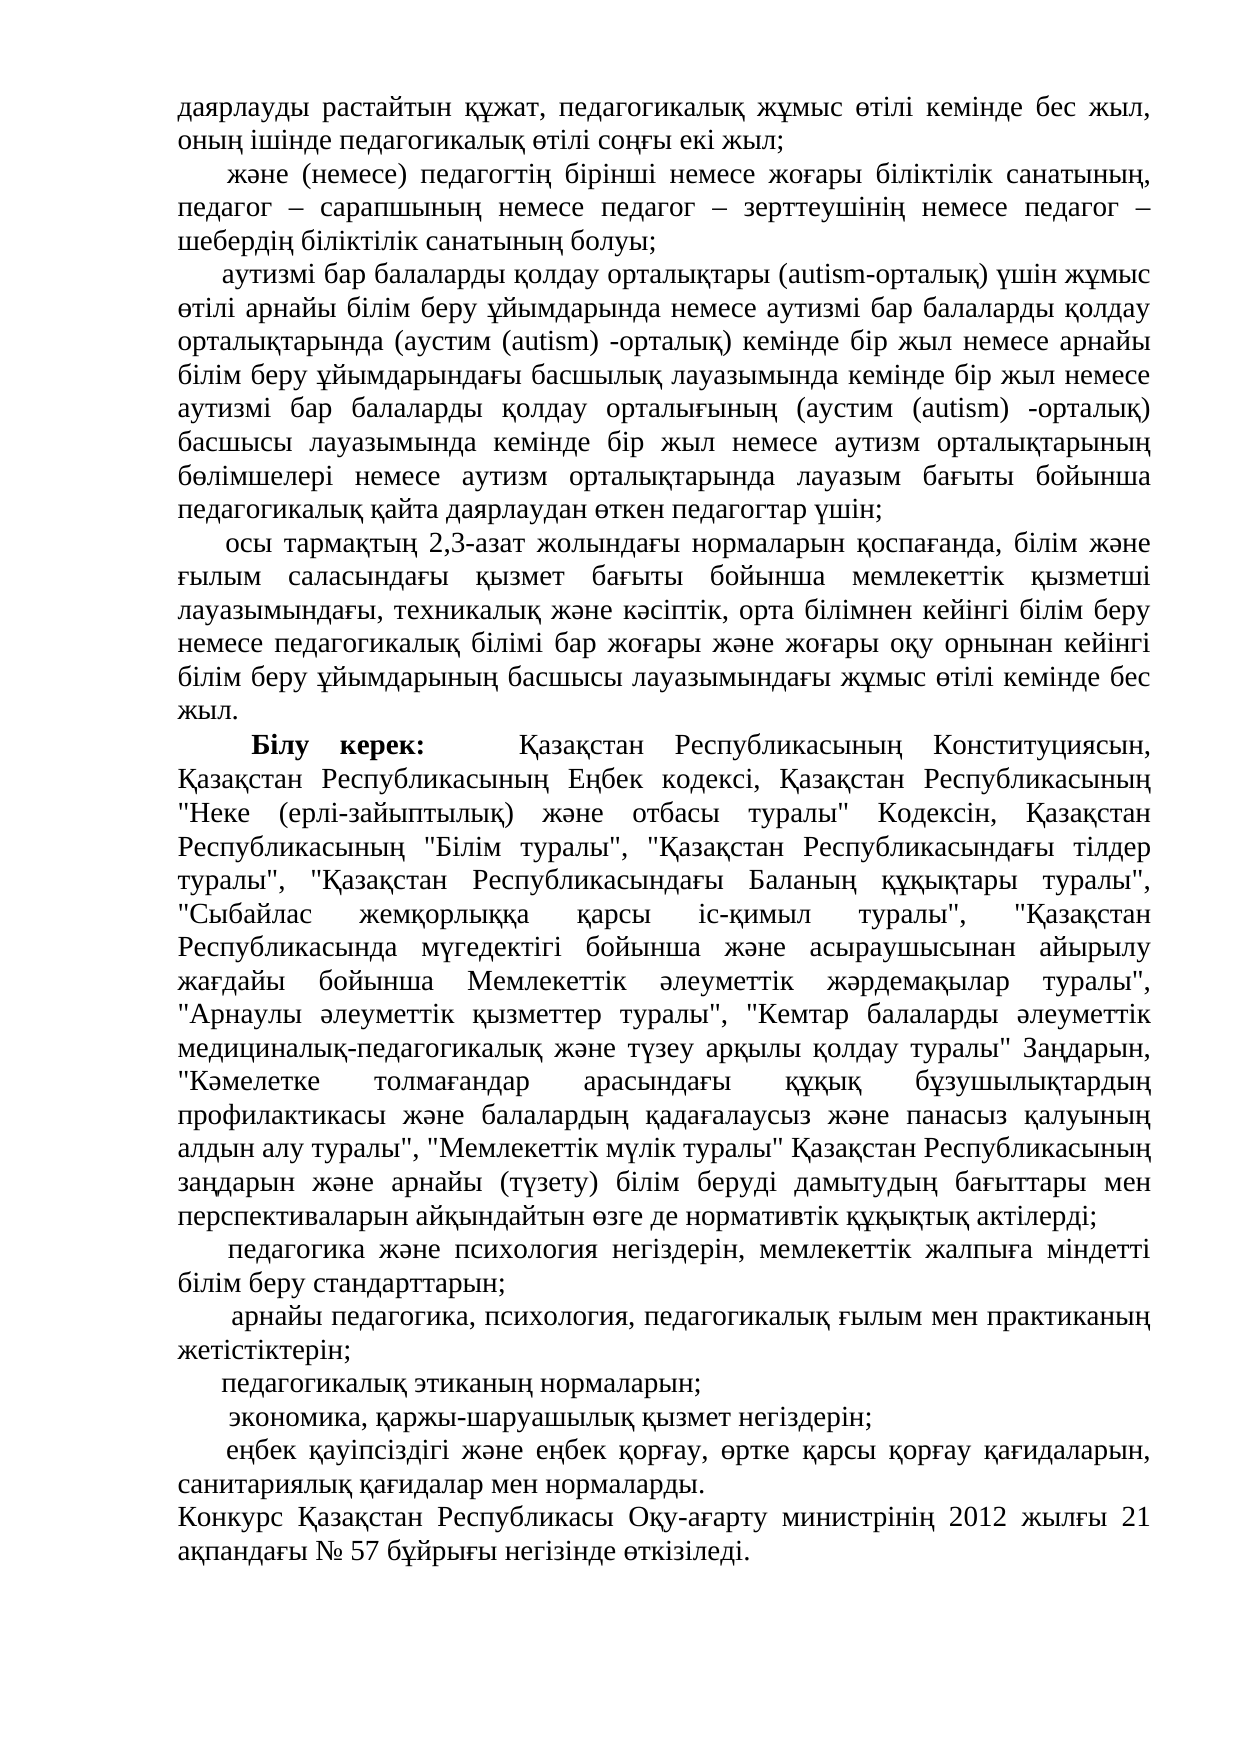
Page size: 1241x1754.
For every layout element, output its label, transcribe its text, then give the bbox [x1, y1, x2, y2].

text аутизмі бар балаларды қолдау орталықтары (autism-орталық) үшін жұмыс өтілі арнайы білім беру ұйымдарында немесе аутизмі бар балаларды қолдау орталықтарында (аустим (autism) -орталық) кемінде бір жыл немесе арнайы білім беру ұйымдарындағы басшылық лауазымында кемінде бір жыл немесе аутизмі бар балаларды қолдау орталығының (аустим (autism) -орталық) басшысы лауазымында кемінде бір жыл немесе аутизм орталықтарының бөлімшелері немесе аутизм орталықтарында лауазым бағыты бойынша педагогикалық қайта даярлаудан өткен педагогтар үшін; [177, 256, 1152, 525]
text осы тармақтың 2,3-азат жолындағы нормаларын қоспағанда, білім және ғылым саласындағы қызмет бағыты бойынша мемлекеттік қызметші лауазымындағы, техникалық және кәсіптік, орта білімнен кейінгі білім беру немесе педагогикалық білімі бар жоғары және жоғары оқу орнынан кейінгі білім беру ұйымдарының басшысы лауазымындағы жұмыс өтілі кемінде бес жыл. [177, 525, 1152, 726]
text еңбек қауіпсіздігі және еңбек қорғау, өртке қарсы қорғау қағидаларын, санитариялық қағидалар мен нормаларды. [177, 1432, 1152, 1499]
text педагогика және психология негіздерін, мемлекеттік жалпыға міндетті білім беру стандарттарын; [177, 1231, 1152, 1298]
text және (немесе) педагогтің бірінші немесе жоғары біліктілік санатының, педагог – сарапшының немесе педагог – зерттеушінің немесе педагог – шебердің біліктілік санатының болуы; [177, 156, 1152, 256]
text педагогикалық этиканың нормаларын; [177, 1365, 1152, 1399]
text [177, 89, 1152, 156]
text Конкурс Қазақстан Республикасы Оқу-ағарту министрінің 2012 жылғы 21 ақпандағы № 57 бұйрығы негізінде өткізіледі. [177, 1499, 1152, 1567]
text Білу керек: Қазақстан Республикасының Конституциясын, Қазақстан Республикасының Еңбек кодексі, Қазақстан Республикасының "Неке (ерлі-зайыптылық) және отбасы туралы" Кодексін, Қазақстан Республикасының "Білім туралы", "Қазақстан Республикасындағы тілдер туралы", "Қазақстан Республикасындағы Баланың құқықтары туралы", "Сыбайлас жемқорлыққа қарсы іс-қимыл туралы", "Қазақстан Республикасында мүгедектігі бойынша және асыраушысынан айырылу жағдайы бойынша Мемлекеттік әлеуметтік жәрдемақылар туралы", "Арнаулы әлеуметтік қызметтер туралы", "Кемтар балаларды әлеуметтік медициналық-педагогикалық және түзеу арқылы қолдау туралы" Заңдарын, "Кәмелетке толмағандар арасындағы құқық бұзушылықтардың профилактикасы және балалардың қадағалаусыз және панасыз қалуының алдын алу туралы", "Мемлекеттік мүлік туралы" Қазақстан Республикасының заңдарын және арнайы (түзету) білім беруді дамытудың бағыттары мен перспективаларын айқындайтын өзге де нормативтік құқықтық актілерді; [177, 726, 1152, 1231]
text арнайы педагогика, психология, педагогикалық ғылым мен практиканың жетістіктерін; [177, 1298, 1152, 1365]
text экономика, қаржы-шаруашылық қызмет негіздерін; [177, 1399, 1152, 1432]
